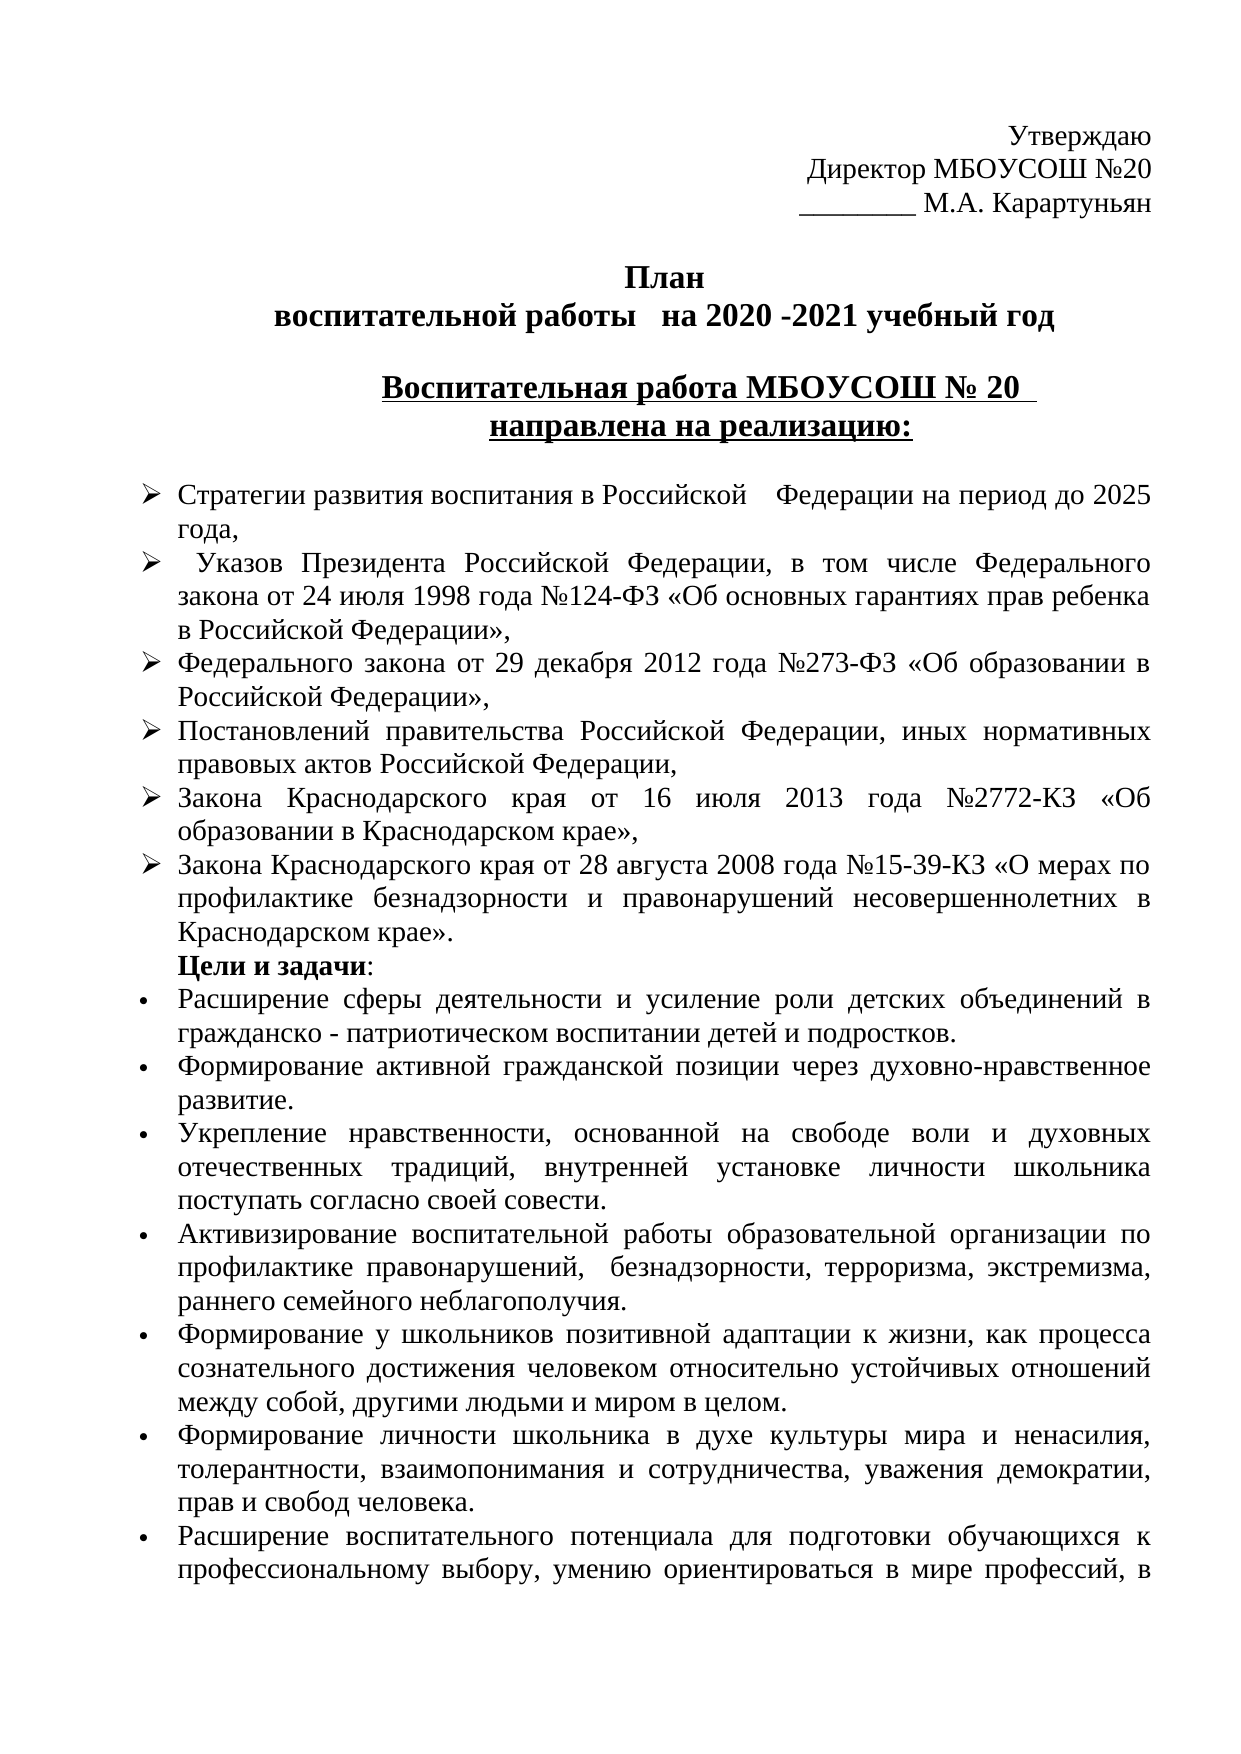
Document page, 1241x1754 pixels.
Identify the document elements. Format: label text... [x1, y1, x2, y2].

list Активизирование воспитательной работы образовательной организации по профилактике правонарушений, безнадзорности, терроризма, экстремизма, раннего семейного неблагополучия. [140, 1216, 1152, 1317]
list Указов Президента Российской Федерации, в том числе Федерального закона от 24 июля 1998 года №124-ФЗ «Об основных гарантиях прав ребенка в Российской Федерации», [140, 545, 1152, 645]
list Формирование активной гражданской позиции через духовно-нравственное развитие. [140, 1048, 1152, 1115]
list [140, 1518, 1152, 1585]
list Закона Краснодарского края от 28 августа 2008 года №15-39-КЗ «О мерах по профилактике безнадзорности и правонарушений несовершеннолетних в Краснодарском крае». [140, 847, 1152, 948]
list Формирование у школьников позитивной адаптации к жизни, как процесса сознательного достижения человеком относительно устойчивых отношений между собой, другими людьми и миром в целом. [140, 1317, 1152, 1417]
text воспитательной работы на 2020 -2021 учебный год [177, 295, 1152, 334]
text направлена на реализацию: [177, 406, 1152, 444]
list Расширение сферы деятельности и усиление роли детских объединений в гражданско - патриотическом воспитании детей и подростков. [140, 981, 1152, 1048]
list Стратегии развития воспитания в Российской Федерации на период до 2025 года, [140, 477, 1152, 545]
text Воспитательная работа МБОУСОШ № 20 [177, 367, 1152, 406]
text Утверждаю [177, 118, 1152, 152]
list Цели и задачи: [177, 948, 1152, 981]
list Формирование личности школьника в духе культуры мира и ненасилия, толерантности, взаимопонимания и сотрудничества, уважения демократии, прав и свобод человека. [140, 1417, 1152, 1518]
text План [177, 257, 1152, 295]
list Укрепление нравственности, основанной на свободе воли и духовных отечественных традиций, внутренней установке личности школьника поступать согласно своей совести. [140, 1115, 1152, 1216]
text Директор МБОУСОШ №20 [177, 152, 1152, 185]
text ________ М.А. Карартуньян [177, 185, 1152, 219]
list Постановлений правительства Российской Федерации, иных нормативных правовых актов Российской Федерации, [140, 713, 1152, 780]
list Закона Краснодарского края от 16 июля 2013 года №2772-КЗ «Об образовании в Краснодарском крае», [140, 780, 1152, 847]
list Федерального закона от 29 декабря 2012 года №273-ФЗ «Об образовании в Российской Федерации», [140, 645, 1152, 713]
